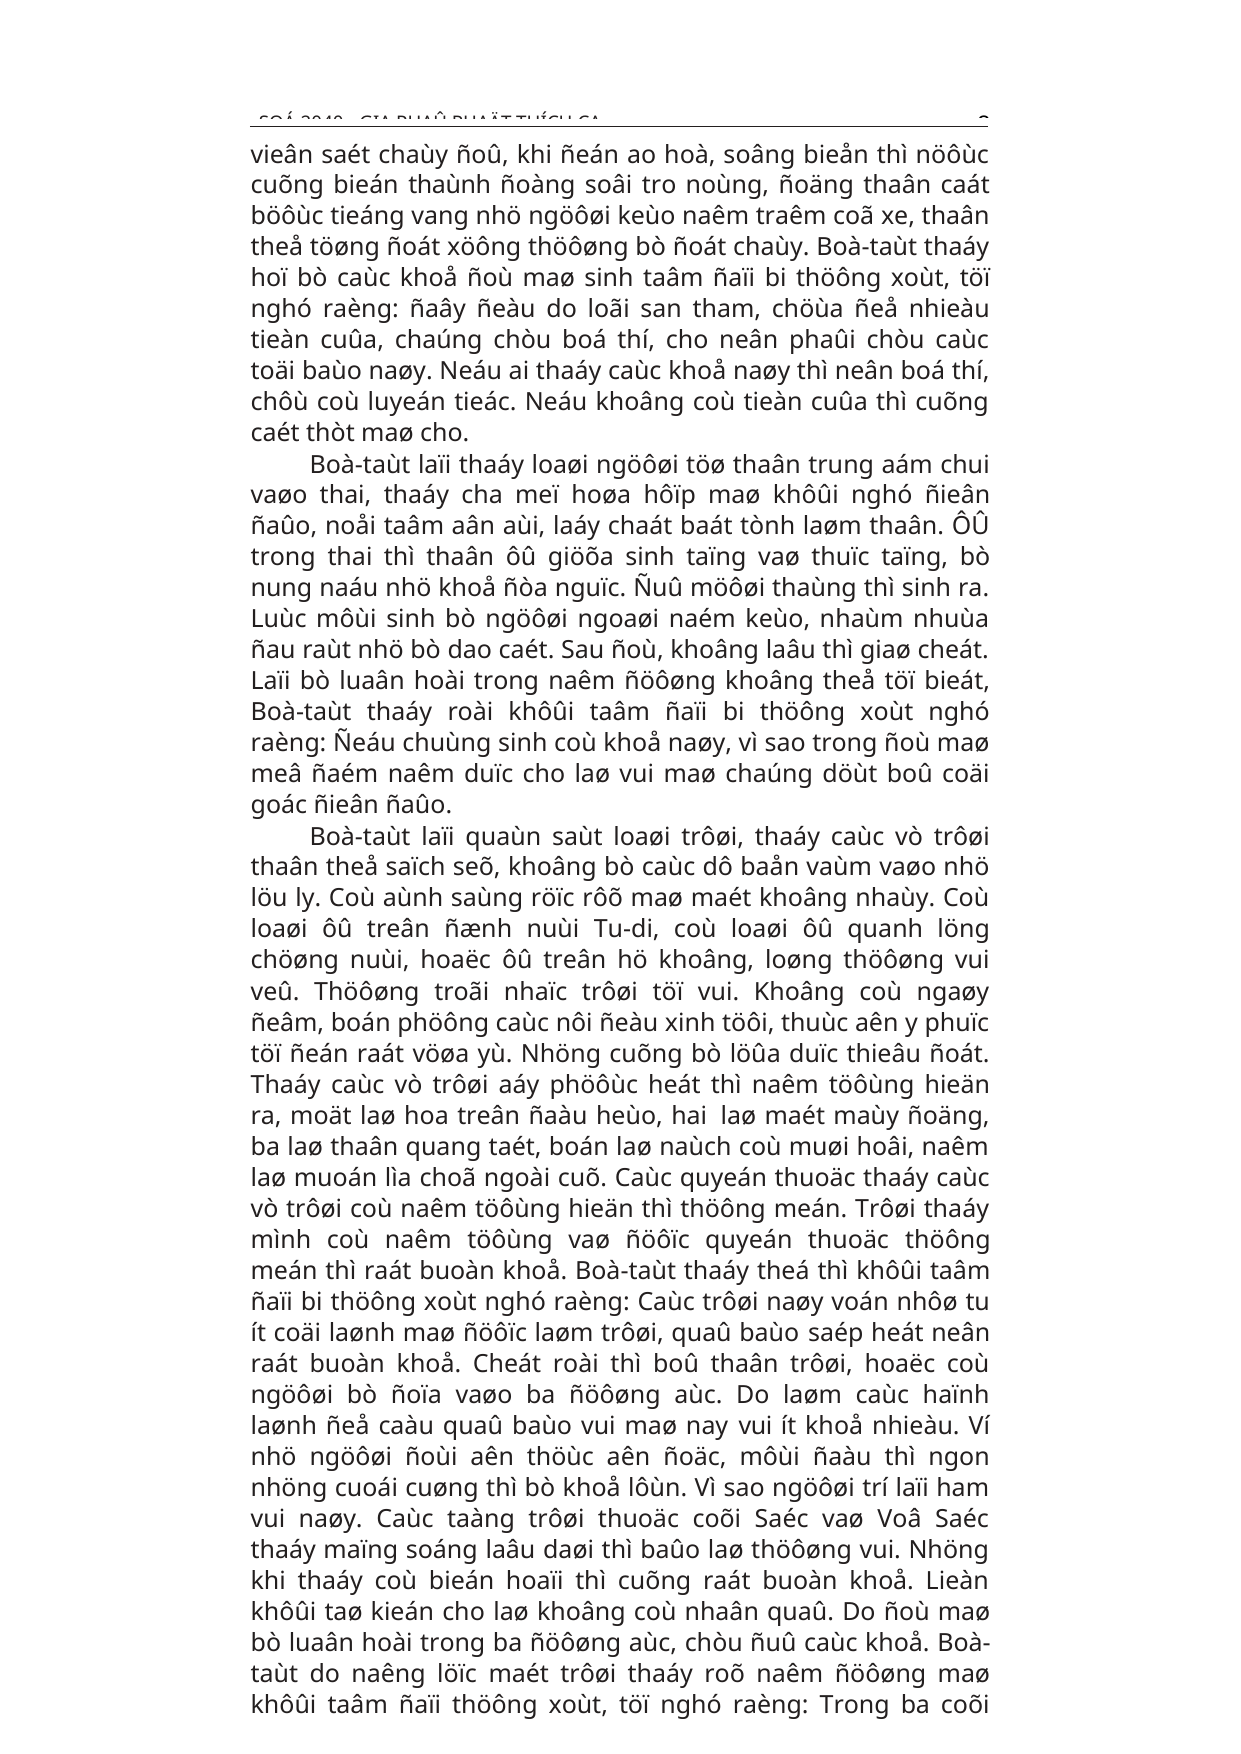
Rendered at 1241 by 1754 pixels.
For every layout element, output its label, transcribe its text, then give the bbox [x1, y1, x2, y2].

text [250, 821, 990, 1721]
text vieân saét chaùy ñoû, khi ñeán ao hoà, soâng bieån thì nöôùc cuõng bieán thaùnh ñoàng soâi tro noùng, ñoäng thaân caát böôùc tieáng vang nhö ngöôøi keùo naêm traêm coã xe, thaân theå töøng ñoát xöông thöôøng bò ñoát chaùy. Boà-taùt thaáy hoï bò caùc khoå ñoù maø sinh taâm ñaïi bi thöông xoùt, töï nghó raèng: ñaây ñeàu do loãi san tham, chöùa ñeå nhieàu tieàn cuûa, chaúng chòu boá thí, cho neân phaûi chòu caùc toäi baùo naøy. Neáu ai thaáy caùc khoå naøy thì neân boá thí, chôù coù luyeán tieác. Neáu khoâng coù tieàn cuûa thì cuõng caét thòt maø cho. [250, 138, 990, 449]
text Boà-taùt laïi thaáy loaøi ngöôøi töø thaân trung aám chui vaøo thai, thaáy cha meï hoøa hôïp maø khôûi nghó ñieân ñaûo, noåi taâm aân aùi, laáy chaát baát tònh laøm thaân. ÔÛ trong thai thì thaân ôû giöõa sinh taïng vaø thuïc taïng, bò nung naáu nhö khoå ñòa nguïc. Ñuû möôøi thaùng thì sinh ra. Luùc môùi sinh bò ngöôøi ngoaøi naém keùo, nhaùm nhuùa ñau raùt nhö bò dao caét. Sau ñoù, khoâng laâu thì giaø cheát. Laïi bò luaân hoài trong naêm ñöôøng khoâng theå töï bieát, Boà-taùt thaáy roài khôûi taâm ñaïi bi thöông xoùt nghó raèng: Ñeáu chuùng sinh coù khoå naøy, vì sao trong ñoù maø meâ ñaém naêm duïc cho laø vui maø chaúng döùt boû coäi goác ñieân ñaûo. [250, 449, 990, 821]
